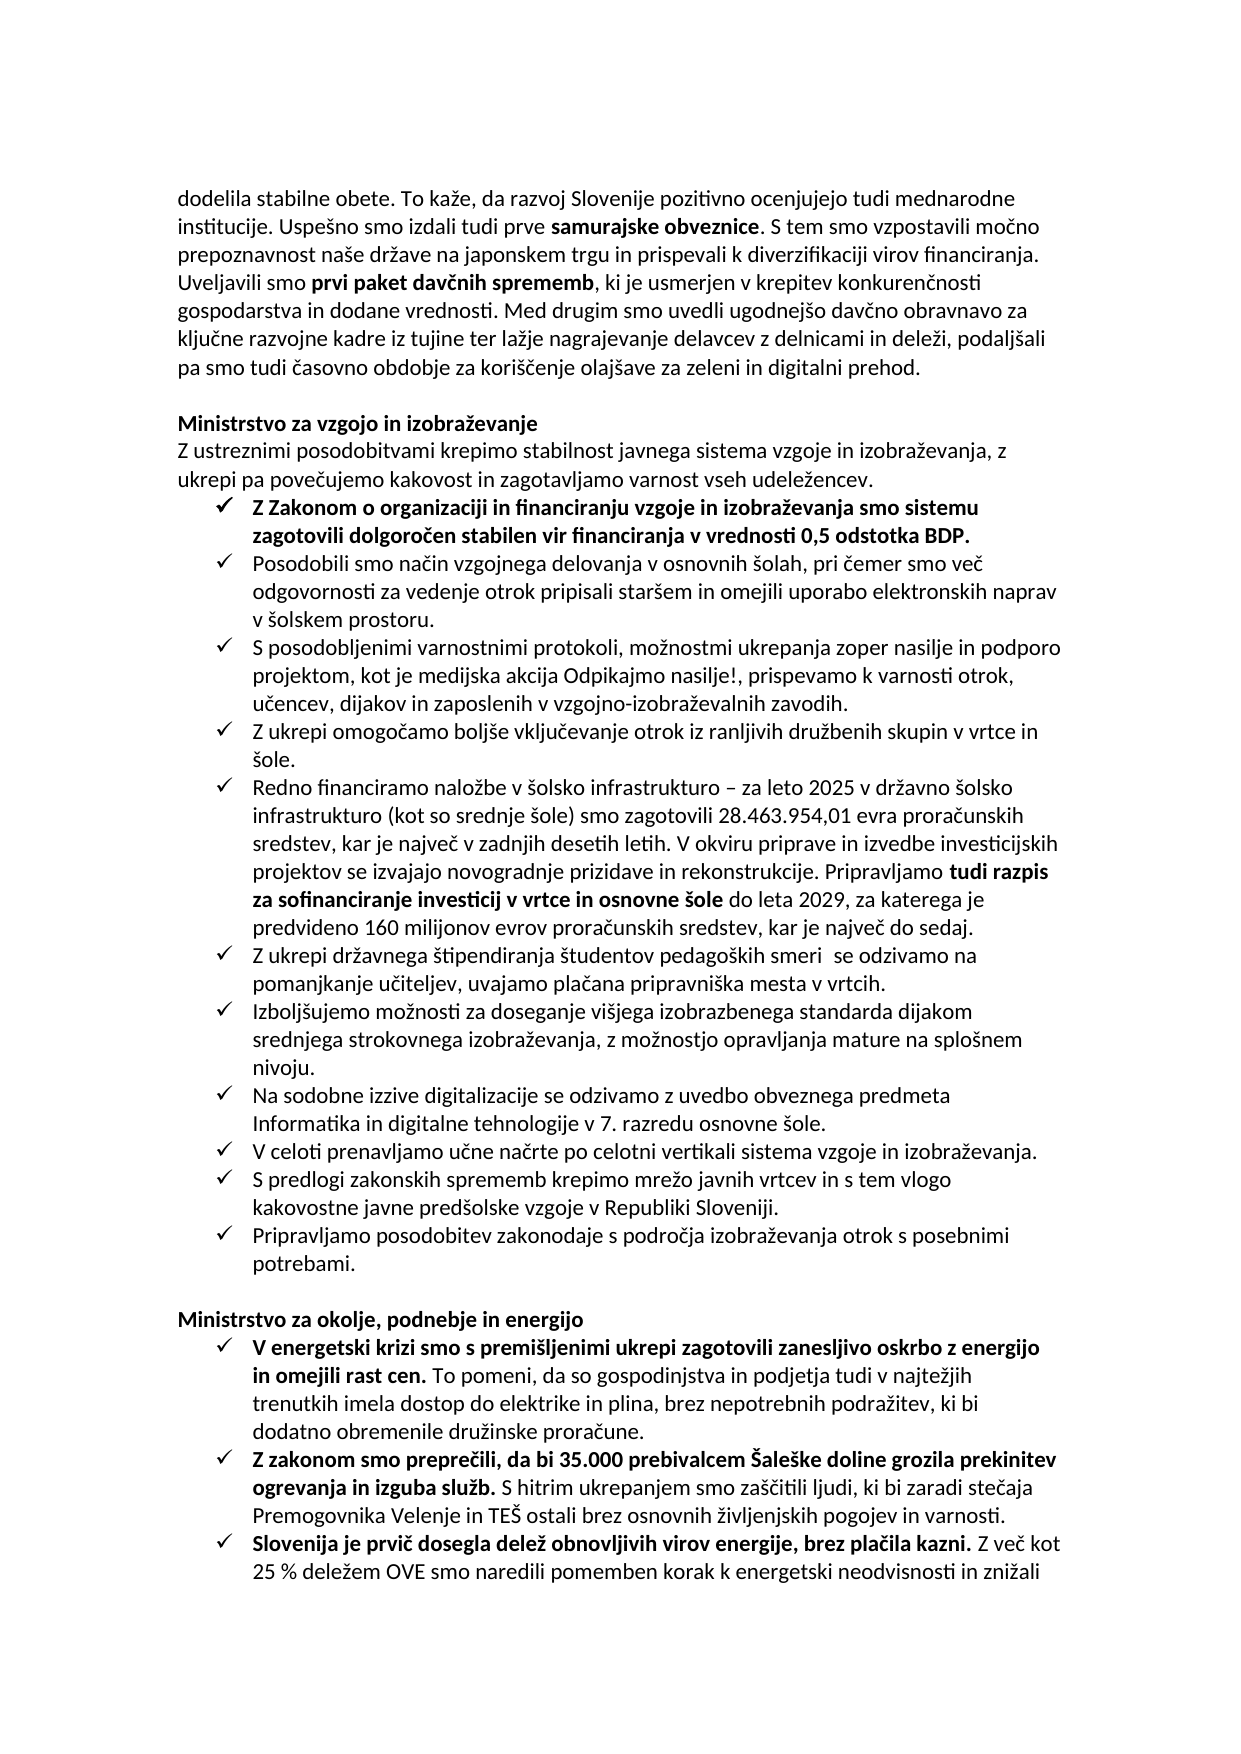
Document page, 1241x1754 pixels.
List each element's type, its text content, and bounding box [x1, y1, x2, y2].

list Pripravljamo posodobitev zakonodaje s področja izobraževanja otrok s posebnimi potrebami. [215, 1221, 1063, 1277]
list Z ukrepi omogočamo boljše vključevanje otrok iz ranljivih družbenih skupin v vrtce in šole. [215, 717, 1063, 773]
text Z ustreznimi posodobitvami krepimo stabilnost javnega sistema vzgoje in izobraževanja, z ukrepi pa povečujemo kakovost in zagotavljamo varnost vseh udeležencev. [177, 437, 1063, 493]
list Posodobili smo način vzgojnega delovanja v osnovnih šolah, pri čemer smo več odgovornosti za vedenje otrok pripisali staršem in omejili uporabo elektronskih naprav v šolskem prostoru. [215, 549, 1063, 633]
list Z ukrepi državnega štipendiranja študentov pedagoških smeri se odzivamo na pomanjkanje učiteljev, uvajamo plačana pripravniška mesta v vrtcih. [215, 941, 1063, 997]
text Ministrstvo za okolje, podnebje in energijo [177, 1305, 1063, 1333]
list S predlogi zakonskih sprememb krepimo mrežo javnih vrtcev in s tem vlogo kakovostne javne predšolske vzgoje v Republiki Sloveniji. [215, 1165, 1063, 1221]
list Z zakonom smo preprečili, da bi 35.000 prebivalcem Šaleške doline grozila prekinitev ogrevanja in izguba služb. S hitrim ukrepanjem smo zaščitili ljudi, ki bi zaradi stečaja Premogovnika Velenje in TEŠ ostali brez osnovnih življenjskih pogojev in varnosti. [215, 1445, 1063, 1529]
list V celoti prenavljamo učne načrte po celotni vertikali sistema vzgoje in izobraževanja. [215, 1137, 1063, 1165]
list V energetski krizi smo s premišljenimi ukrepi zagotovili zanesljivo oskrbo z energijo in omejili rast cen. To pomeni, da so gospodinjstva in podjetja tudi v najtežjih trenutkih imela dostop do elektrike in plina, brez nepotrebnih podražitev, ki bi dodatno obremenile družinske proračune. [215, 1333, 1063, 1445]
text Ministrstvo za vzgojo in izobraževanje [177, 409, 1063, 437]
list Izboljšujemo možnosti za doseganje višjega izobrazbenega standarda dijakom srednjega strokovnega izobraževanja, z možnostjo opravljanja mature na splošnem nivoju. [215, 997, 1063, 1081]
text Uveljavili smo prvi paket davčnih sprememb, ki je usmerjen v krepitev konkurenčnosti gospodarstva in dodane vrednosti. Med drugim smo uvedli ugodnejšo davčno obravnavo za ključne razvojne kadre iz tujine ter lažje nagrajevanje delavcev z delnicami in deleži, podaljšali pa smo tudi časovno obdobje za koriščenje olajšave za zeleni in digitalni prehod. [177, 268, 1063, 381]
list Na sodobne izzive digitalizacije se odzivamo z uvedbo obveznega predmeta Informatika in digitalne tehnologije v 7. razredu osnovne šole. [215, 1081, 1063, 1137]
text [177, 184, 1063, 268]
list Redno financiramo naložbe v šolsko infrastrukturo – za leto 2025 v državno šolsko infrastrukturo (kot so srednje šole) smo zagotovili 28.463.954,01 evra proračunskih sredstev, kar je največ v zadnjih desetih letih. V okviru priprave in izvedbe investicijskih projektov se izvajajo novogradnje prizidave in rekonstrukcije. Pripravljamo tudi razpis za sofinanciranje investicij v vrtce in osnovne šole do leta 2029, za katerega je predvideno 160 milijonov evrov proračunskih sredstev, kar je največ do sedaj. [215, 773, 1063, 941]
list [215, 1529, 1063, 1586]
list S posodobljenimi varnostnimi protokoli, možnostmi ukrepanja zoper nasilje in podporo projektom, kot je medijska akcija Odpikajmo nasilje!, prispevamo k varnosti otrok, učencev, dijakov in zaposlenih v vzgojno-izobraževalnih zavodih. [215, 633, 1063, 717]
list Z Zakonom o organizaciji in financiranju vzgoje in izobraževanja smo sistemu zagotovili dolgoročen stabilen vir financiranja v vrednosti 0,5 odstotka BDP. [215, 493, 1063, 549]
